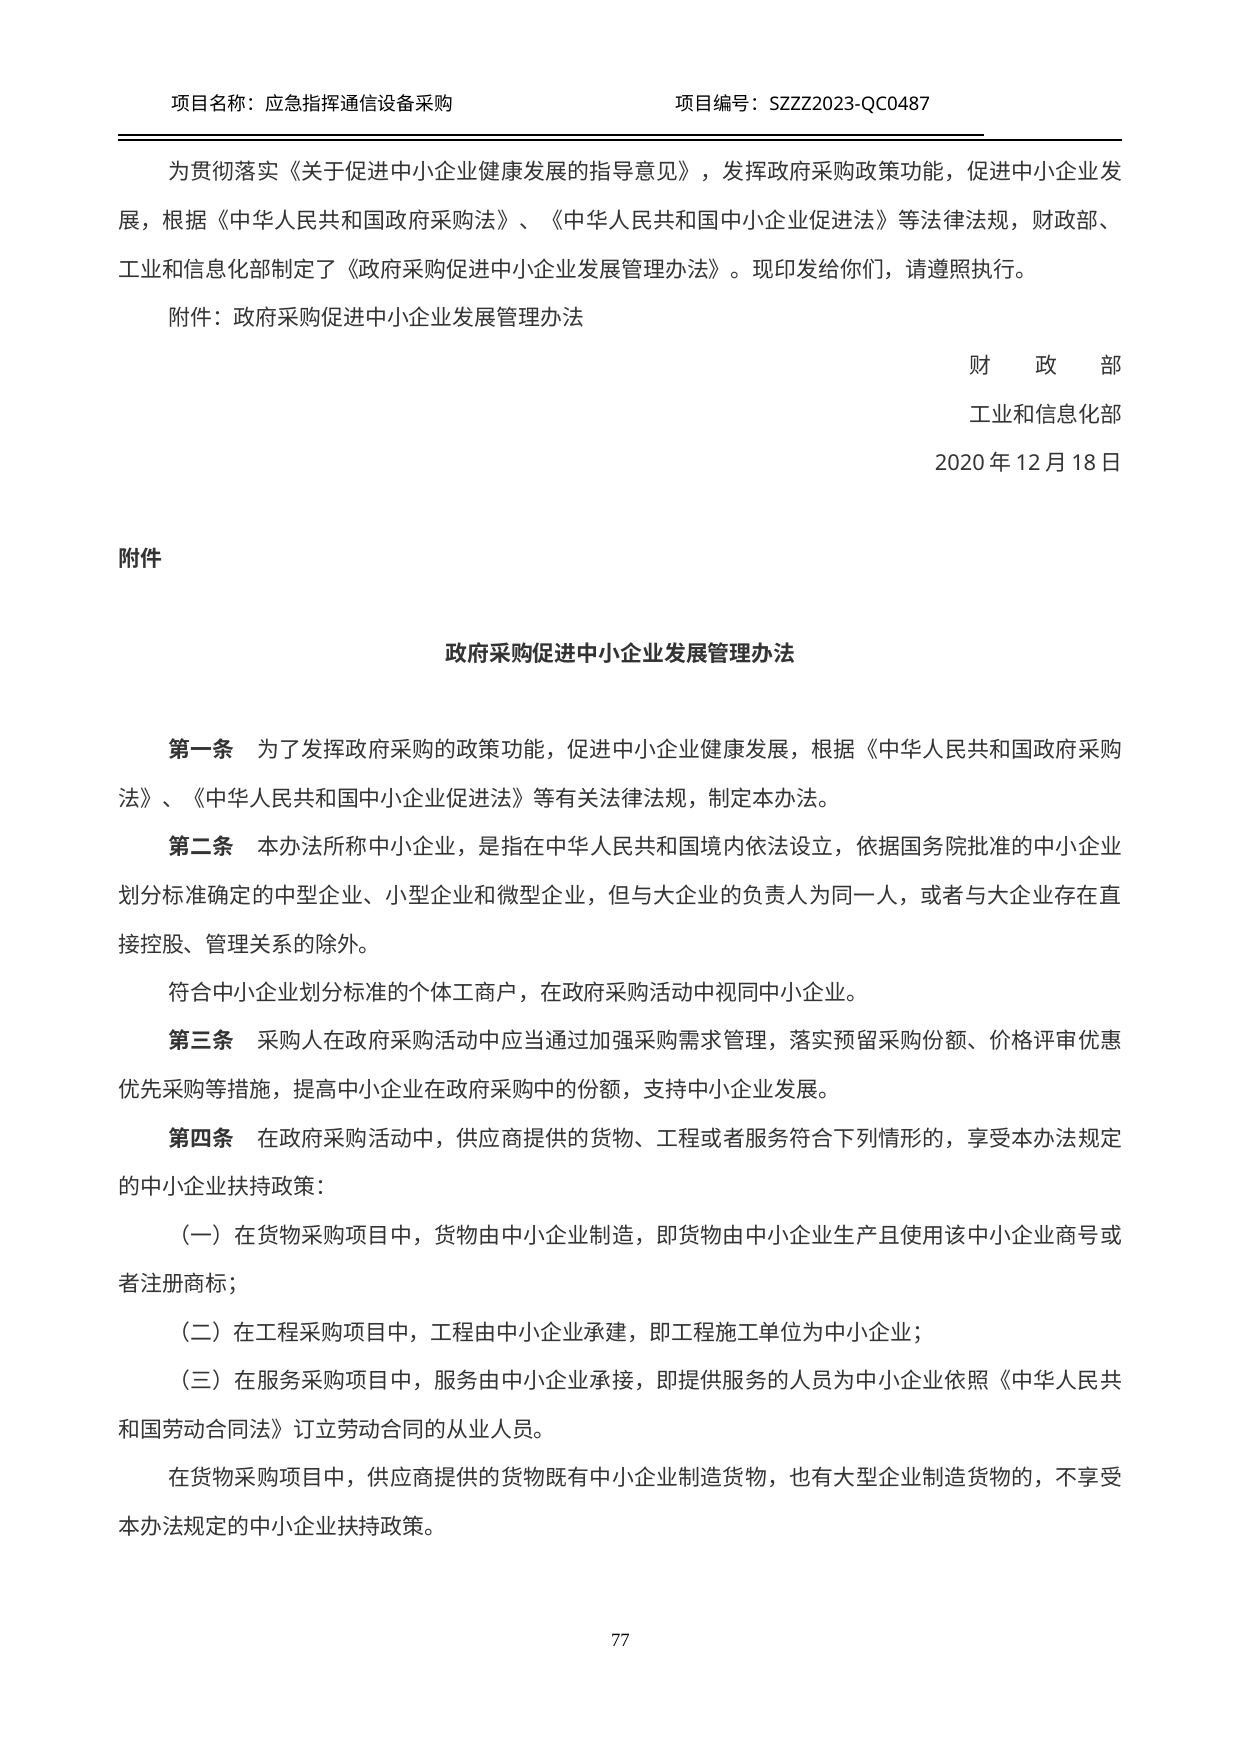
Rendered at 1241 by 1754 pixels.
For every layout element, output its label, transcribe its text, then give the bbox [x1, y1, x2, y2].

text 工业和信息化部 [118, 396, 1122, 429]
text 2020年12月18日 [118, 444, 1122, 477]
text 财 政 部 [118, 348, 1122, 380]
text 符合中小企业划分标准的个体工商户，在政府采购活动中视同中小企业。 [118, 975, 1122, 1007]
text （一）在货物采购项目中，货物由中小企业制造，即货物由中小企业生产且使用该中小企业商号或者注册商标； [118, 1217, 1122, 1298]
text 附件 [118, 540, 1122, 573]
text 第二条 本办法所称中小企业，是指在中华人民共和国境内依法设立，依据国务院批准的中小企业划分标准确定的中型企业、小型企业和微型企业，但与大企业的负责人为同一人，或者与大企业存在直接控股、管理关系的除外。 [118, 829, 1122, 959]
text 附件：政府采购促进中小企业发展管理办法 [118, 299, 1122, 332]
text （二）在工程采购项目中，工程由中小企业承建，即工程施工单位为中小企业； [118, 1314, 1122, 1347]
text 为贯彻落实《关于促进中小企业健康发展的指导意见》，发挥政府采购政策功能，促进中小企业发展，根据《中华人民共和国政府采购法》、《中华人民共和国中小企业促进法》等法律法规，财政部、工业和信息化部制定了《政府采购促进中小企业发展管理办法》。现印发给你们，请遵照执行。 [118, 154, 1122, 284]
text （三）在服务采购项目中，服务由中小企业承接，即提供服务的人员为中小企业依照《中华人民共和国劳动合同法》订立劳动合同的从业人员。 [118, 1363, 1122, 1444]
text 政府采购促进中小企业发展管理办法 [118, 636, 1122, 668]
text 第三条 采购人在政府采购活动中应当通过加强采购需求管理，落实预留采购份额、价格评审优惠、优先采购等措施，提高中小企业在政府采购中的份额，支持中小企业发展。 [118, 1023, 1122, 1104]
text 在货物采购项目中，供应商提供的货物既有中小企业制造货物，也有大型企业制造货物的，不享受本办法规定的中小企业扶持政策。 [118, 1460, 1122, 1541]
text 第四条 在政府采购活动中，供应商提供的货物、工程或者服务符合下列情形的，享受本办法规定的中小企业扶持政策： [118, 1120, 1122, 1201]
text 第一条 为了发挥政府采购的政策功能，促进中小企业健康发展，根据《中华人民共和国政府采购法》、《中华人民共和国中小企业促进法》等有关法律法规，制定本办法。 [118, 732, 1122, 813]
